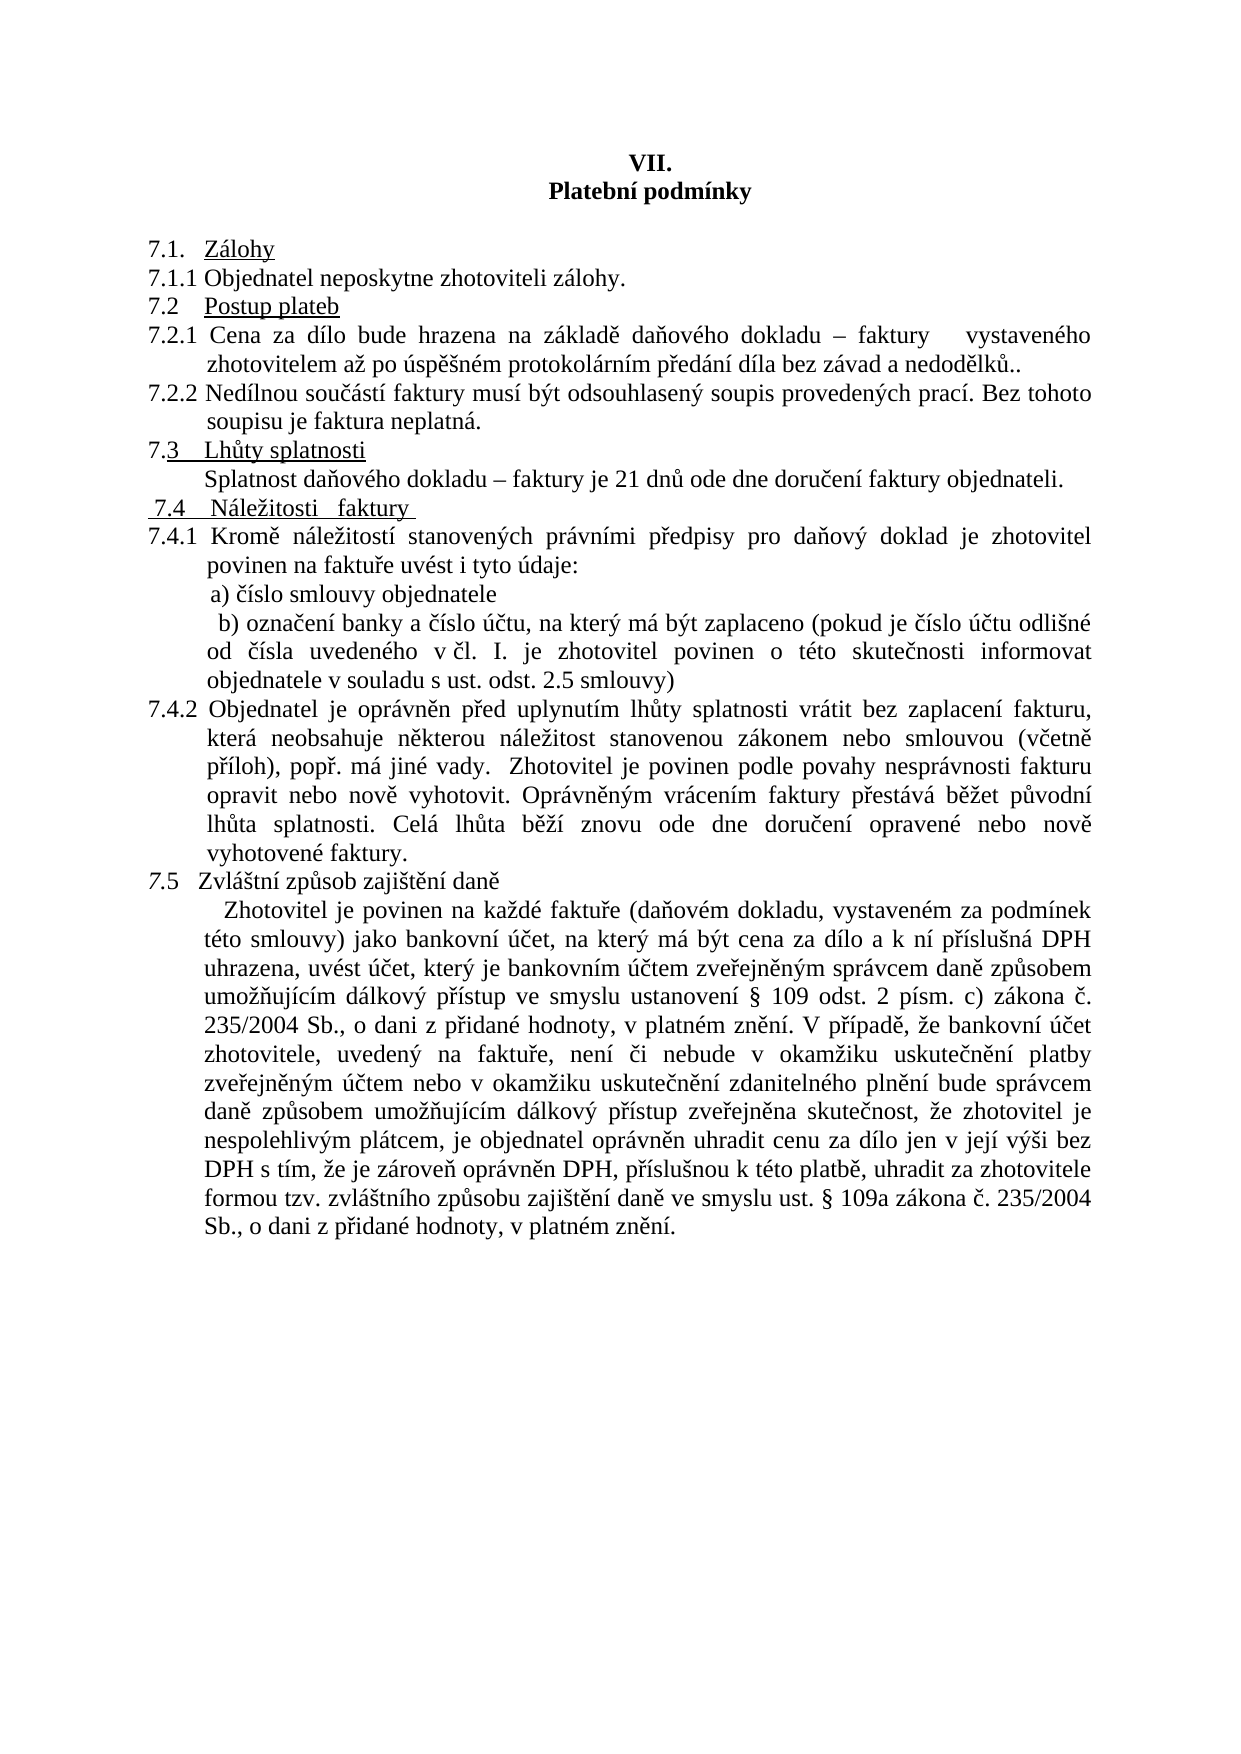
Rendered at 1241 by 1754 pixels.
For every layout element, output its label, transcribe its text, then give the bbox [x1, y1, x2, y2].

text Zhotovitel je povinen na každé faktuře (daňovém dokladu, vystaveném za podmínek této smlouvy) jako bankovní účet, na který má být cena za dílo a k ní příslušná DPH uhrazena, uvést účet, který je bankovním účtem zveřejněným správcem daně způsobem umožňujícím dálkový přístup ve smyslu ustanovení § 109 odst. 2 písm. c) zákona č. 235/2004 Sb., o dani z přidané hodnoty, v platném znění. V případě, že bankovní účet zhotovitele, uvedený na faktuře, není či nebude v okamžiku uskutečnění platby zveřejněným účtem nebo v okamžiku uskutečnění zdanitelného plnění bude správcem daně způsobem umožňujícím dálkový přístup zveřejněna skutečnost, že zhotovitel je nespolehlivým plátcem, je objednatel oprávněn uhradit cenu za dílo jen v její výši bez DPH s tím, že je zároveň oprávněn DPH, příslušnou k této platbě, uhradit za zhotovitele formou tzv. zvláštního způsobu zajištění daně ve smyslu ust. § 109a zákona č. 235/2004 Sb., o dani z přidané hodnoty, v platném znění. [148, 895, 1093, 1240]
subtitle 7.2 Postup plateb [148, 291, 1093, 320]
text b) označení banky a číslo účtu, na který má být zaplaceno (pokud je číslo účtu odlišné od čísla uvedeného v čl. I. je zhotovitel povinen o této skutečnosti informovat objednatele v souladu s ust. odst. 2.5 smlouvy) [148, 608, 1093, 694]
subtitle Splatnost daňového dokladu – faktury je 21 dnů ode dne doručení faktury objednateli. [148, 464, 1093, 493]
subtitle Platební podmínky [208, 176, 1093, 205]
text 7.5 Zvláštní způsob zajištění daně [148, 866, 1093, 895]
subtitle 7.2.1 Cena za dílo bude hrazena na základě daňového dokladu – faktury vystaveného zhotovitelem až po úspěšném protokolárním předání díla bez závad a nedodělků.. [148, 320, 1093, 378]
subtitle 7.4.2 Objednatel je oprávněn před uplynutím lhůty splatnosti vrátit bez zaplacení fakturu, která neobsahuje některou náležitost stanovenou zákonem nebo smlouvou (včetně příloh), popř. má jiné vady. Zhotovitel je povinen podle povahy nesprávnosti fakturu opravit nebo nově vyhotovit. Oprávněným vrácením faktury přestává běžet původní lhůta splatnosti. Celá lhůta běží znovu ode dne doručení opravené nebo nově vyhotovené faktury. [148, 694, 1093, 866]
subtitle 7.4.1 Kromě náležitostí stanovených právními předpisy pro daňový doklad je zhotovitel povinen na faktuře uvést i tyto údaje: [148, 521, 1093, 579]
subtitle 7.2.2 Nedílnou součástí faktury musí být odsouhlasený soupis provedených prací. Bez tohoto soupisu je faktura neplatná. [148, 378, 1093, 435]
text a) číslo smlouvy objednatele [148, 579, 1093, 608]
subtitle VII. [208, 148, 1093, 176]
subtitle 7.3 Lhůty splatnosti [148, 435, 1093, 464]
subtitle 7.1. Zálohy [148, 234, 1093, 263]
subtitle 7.1.1 Objednatel neposkytne zhotoviteli zálohy. [148, 263, 1093, 291]
text 7.4 Náležitosti faktury [148, 493, 1093, 521]
